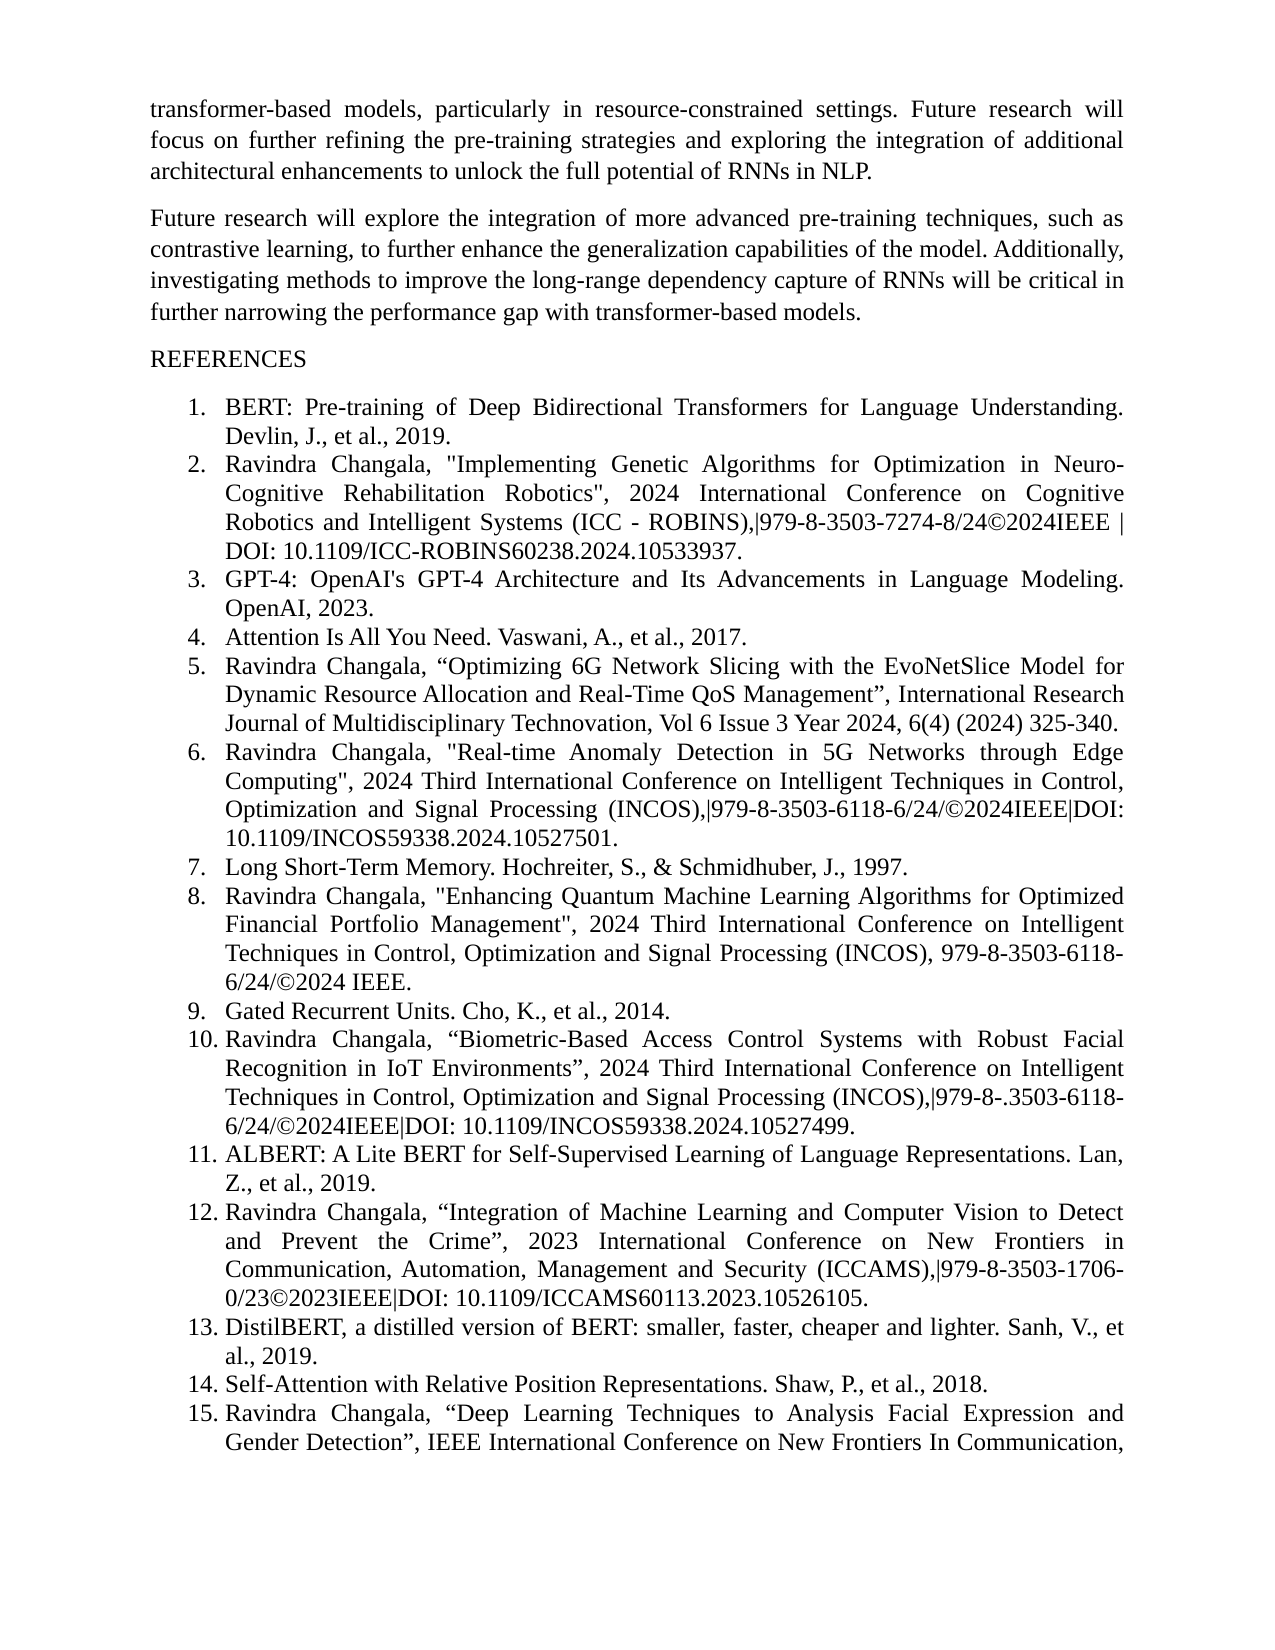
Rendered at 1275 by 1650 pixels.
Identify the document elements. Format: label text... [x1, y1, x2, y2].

text Future research will explore the integration of more advanced pre-training techniques, such as contrastive learning, to further enhance the generalization capabilities of the model. Additionally, investigating methods to improve the long-range dependency capture of RNNs will be critical in further narrowing the performance gap with transformer-based models. [150, 203, 1125, 325]
list Gated Recurrent Units. Cho, K., et al., 2014. [187, 996, 1125, 1024]
text REFERENCES [150, 344, 1125, 373]
list Ravindra Changala, “Optimizing 6G Network Slicing with the EvoNetSlice Model for Dynamic Resource Allocation and Real-Time QoS Management”, International Research Journal of Multidisciplinary Technovation, Vol 6 Issue 3 Year 2024, 6(4) (2024) 325-340. [187, 651, 1125, 737]
list Ravindra Changala, "Real-time Anomaly Detection in 5G Networks through Edge Computing", 2024 Third International Conference on Intelligent Techniques in Control, Optimization and Signal Processing (INCOS),|979-8-3503-6118-6/24/©2024IEEE|DOI: 10.1109/INCOS59338.2024.10527501. [187, 737, 1125, 852]
list Ravindra Changala, “Integration of Machine Learning and Computer Vision to Detect and Prevent the Crime”, 2023 International Conference on New Frontiers in Communication, Automation, Management and Security (ICCAMS),|979-8-3503-1706-0/23©2023IEEE|DOI: 10.1109/ICCAMS60113.2023.10526105. [187, 1197, 1125, 1312]
list Ravindra Changala, "Implementing Genetic Algorithms for Optimization in Neuro-Cognitive Rehabilitation Robotics", 2024 International Conference on Cognitive Robotics and Intelligent Systems (ICC - ROBINS),|979-8-3503-7274-8/24©2024IEEE | DOI: 10.1109/ICC-ROBINS60238.2024.10533937. [187, 449, 1125, 564]
list Attention Is All You Need. Vaswani, A., et al., 2017. [187, 622, 1125, 651]
list Ravindra Changala, “Biometric-Based Access Control Systems with Robust Facial Recognition in IoT Environments”, 2024 Third International Conference on Intelligent Techniques in Control, Optimization and Signal Processing (INCOS),|979-8-.3503-6118-6/24/©2024IEEE|DOI: 10.1109/INCOS59338.2024.10527499. [187, 1024, 1125, 1139]
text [150, 94, 1125, 184]
list DistilBERT, a distilled version of BERT: smaller, faster, cheaper and lighter. Sanh, V., et al., 2019. [187, 1312, 1125, 1369]
list Ravindra Changala, "Enhancing Quantum Machine Learning Algorithms for Optimized Financial Portfolio Management", 2024 Third International Conference on Intelligent Techniques in Control, Optimization and Signal Processing (INCOS), 979-8-3503-6118-6/24/©2024 IEEE. [187, 881, 1125, 996]
list GPT-4: OpenAI's GPT-4 Architecture and Its Advancements in Language Modeling. OpenAI, 2023. [187, 564, 1125, 622]
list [187, 1398, 1125, 1456]
list BERT: Pre-training of Deep Bidirectional Transformers for Language Understanding. Devlin, J., et al., 2019. [187, 392, 1125, 449]
list Self-Attention with Relative Position Representations. Shaw, P., et al., 2018. [187, 1369, 1125, 1398]
list Long Short-Term Memory. Hochreiter, S., & Schmidhuber, J., 1997. [187, 852, 1125, 881]
list ALBERT: A Lite BERT for Self-Supervised Learning of Language Representations. Lan, Z., et al., 2019. [187, 1139, 1125, 1197]
